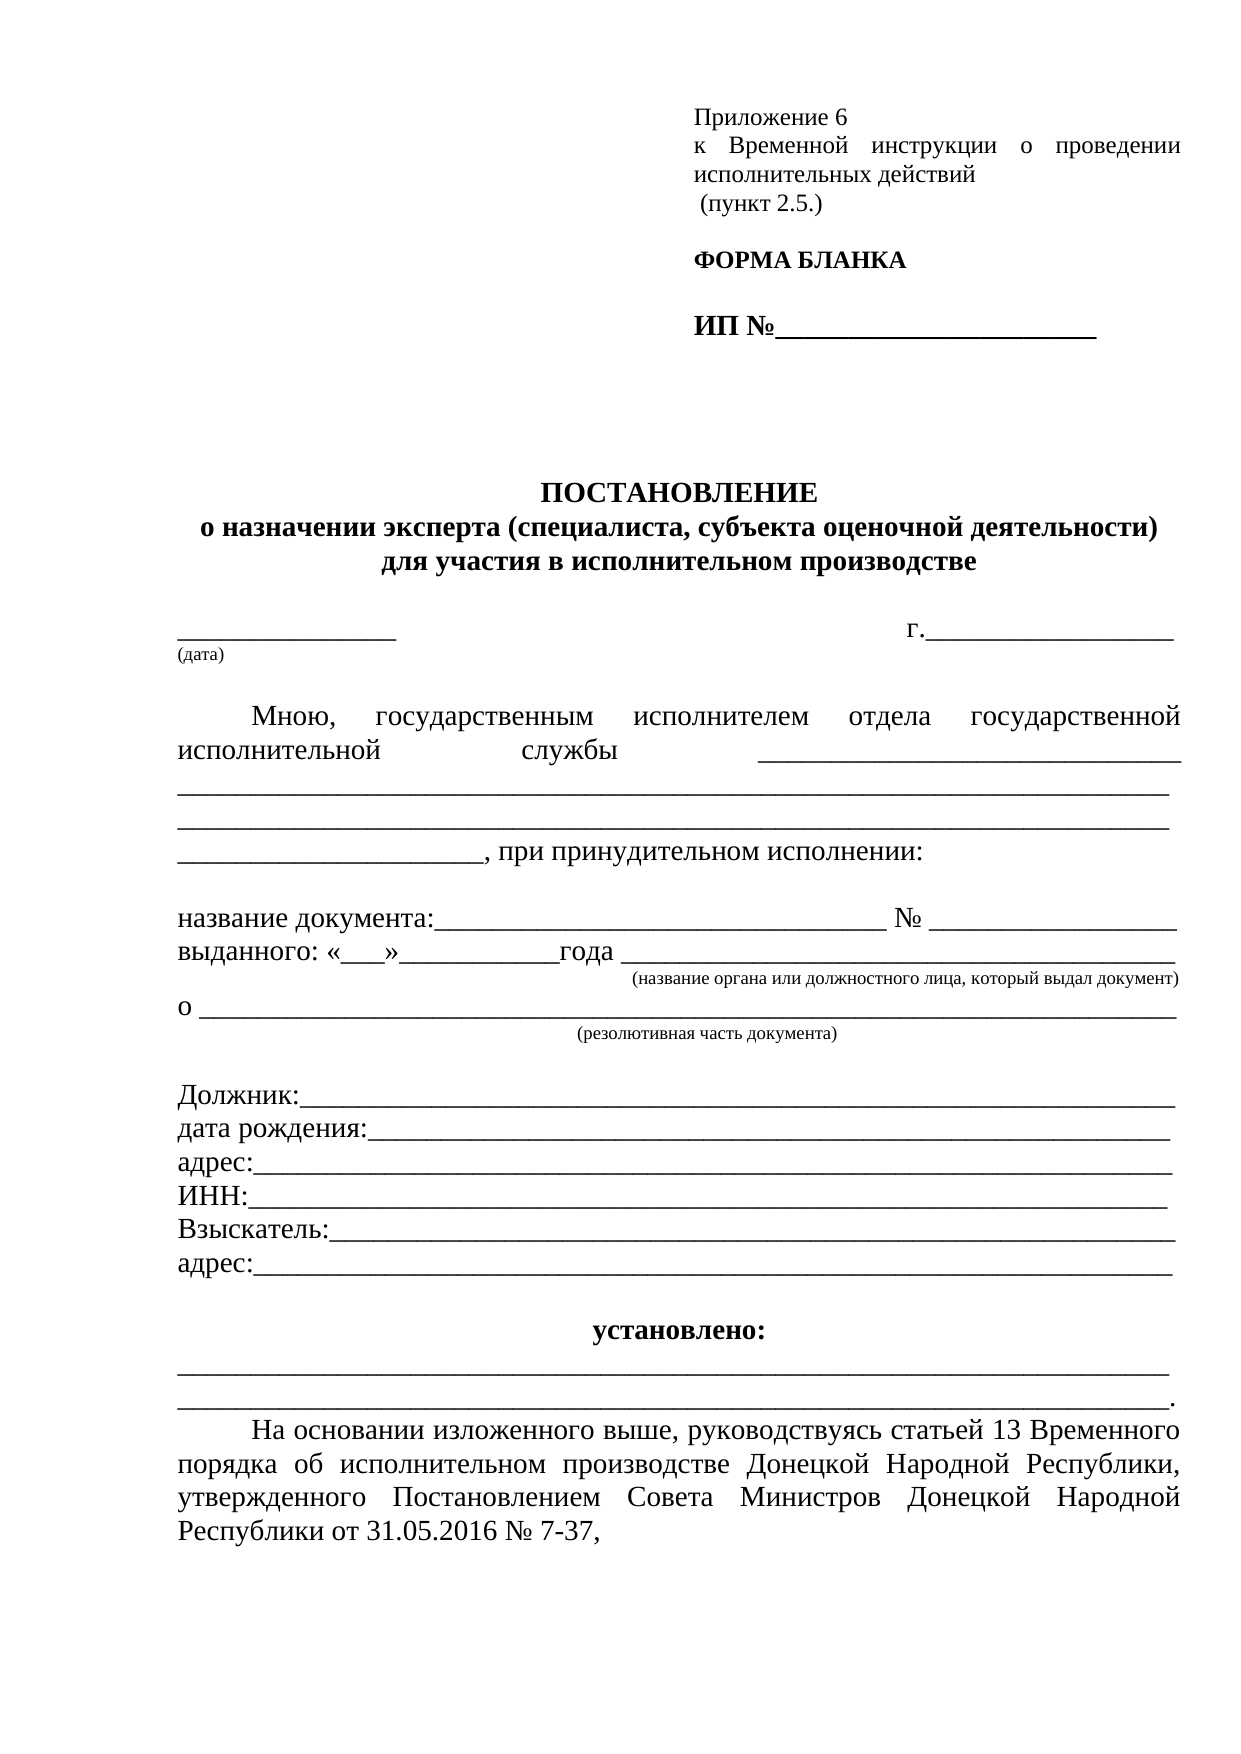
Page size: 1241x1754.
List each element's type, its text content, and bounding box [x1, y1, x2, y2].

text о ___________________________________________________________________ [177, 988, 1181, 1022]
text ПОСТАНОВЛЕНИЕ [177, 476, 1181, 509]
text На основании изложенного выше, руководствуясь статьей 13 Временного порядка об исполнительном производстве Донецкой Народной Республики, утвержденного Постановлением Совета Министров Донецкой Народной Республики от 31.05.2016 № 7-37, [177, 1412, 1181, 1547]
text адрес:_______________________________________________________________ [177, 1245, 1181, 1278]
text (резолютивная часть документа) [177, 1022, 1181, 1043]
text Приложение 6 [177, 102, 1181, 131]
text Должник:____________________________________________________________ [177, 1077, 1181, 1111]
text название документа:_______________________________ № _________________ [177, 900, 1181, 933]
text ФОРМА БЛАНКА [693, 246, 1181, 274]
text для участия в исполнительном производстве [177, 543, 1181, 576]
text к Временной инструкции о проведении исполнительных действий [693, 131, 1181, 188]
text дата рождения:_______________________________________________________ [177, 1111, 1181, 1144]
text ________________________________________________________________________________________________________________________________________. [177, 1345, 1181, 1412]
text (пункт 2.5.) [693, 188, 1181, 217]
text о назначении эксперта (специалиста, субъекта оценочной деятельности) [177, 509, 1181, 543]
text (дата) [177, 643, 1181, 665]
text Взыскатель:__________________________________________________________ [177, 1211, 1181, 1245]
text адрес:_______________________________________________________________ [177, 1144, 1181, 1178]
text _______________ г._________________ [177, 610, 1181, 643]
text ИП №______________________ [693, 308, 1181, 341]
text ИНН:_______________________________________________________________ [177, 1178, 1181, 1211]
text установлено: [177, 1312, 1181, 1345]
text Мною, государственным исполнителем отдела государственной исполнительной службы _____________________________ _____________________________________________________________________________________________________________________________________________________________, при принудительном исполнении: [177, 698, 1181, 866]
text (название органа или должностного лица, который выдал документ) [177, 967, 1181, 988]
text выданного: «___»___________года ______________________________________ [177, 933, 1181, 967]
